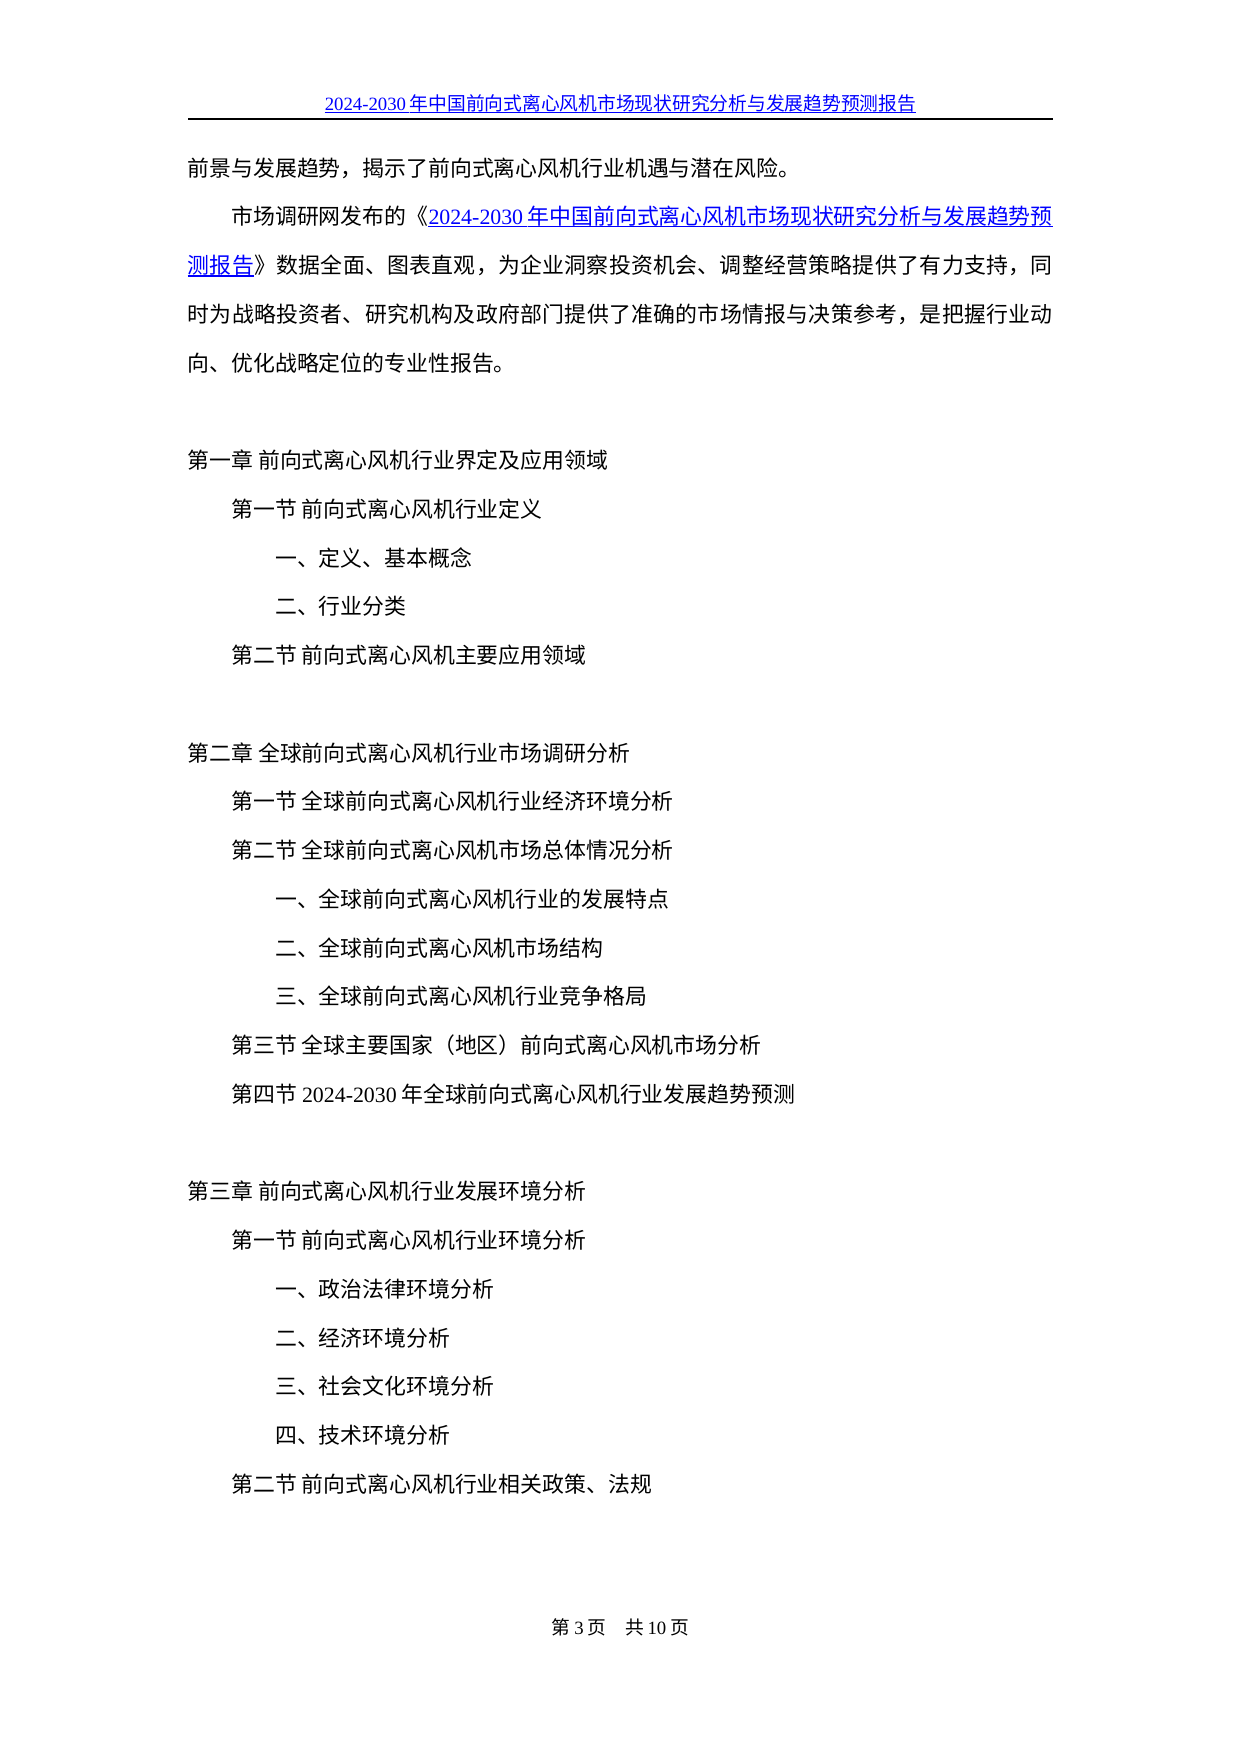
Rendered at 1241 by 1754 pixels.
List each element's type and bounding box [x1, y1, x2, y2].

text [187, 150, 1053, 1499]
